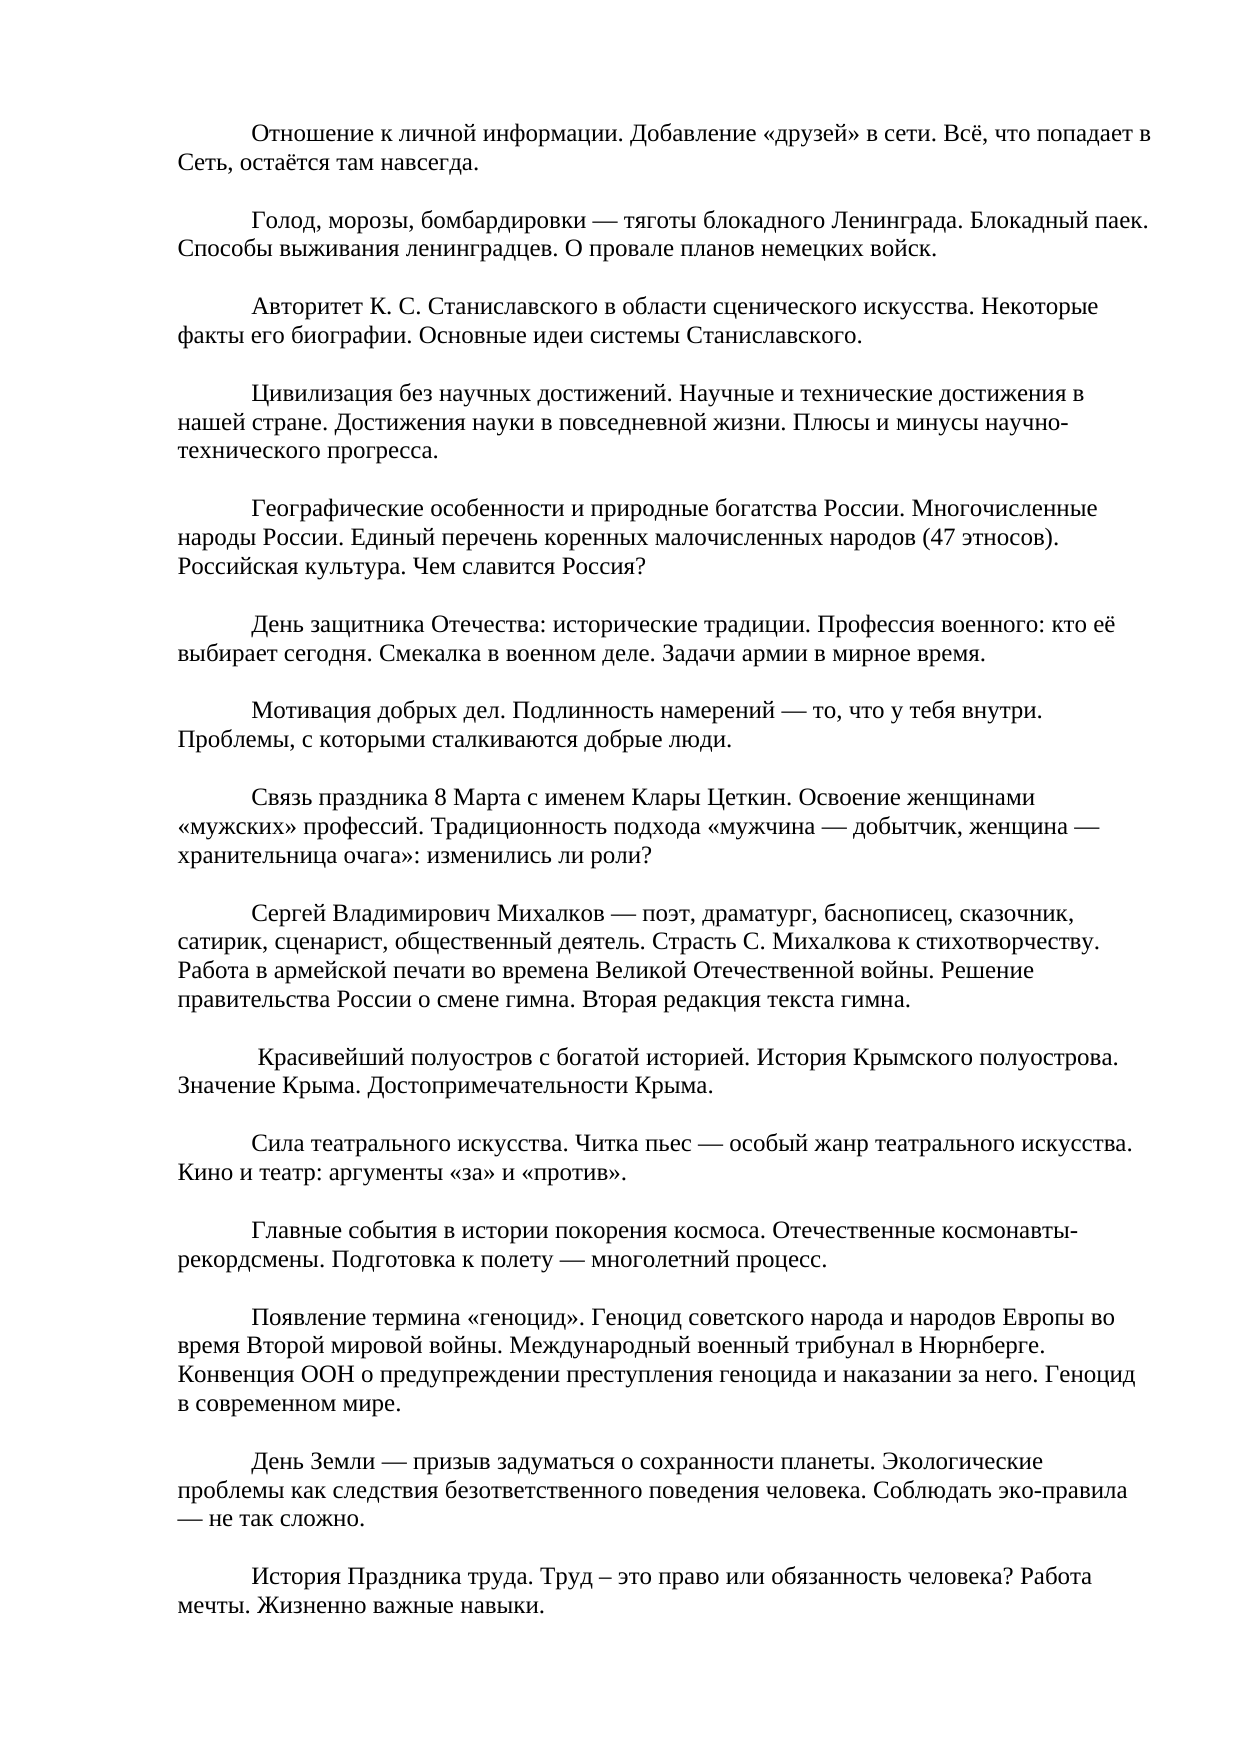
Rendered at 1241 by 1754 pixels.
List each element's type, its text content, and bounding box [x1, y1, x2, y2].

text Цивилизация без научных достижений. Научные и технические достижения в нашей стране. Достижения науки в повседневной жизни. Плюсы и минусы научно-технического прогресса. [177, 378, 1152, 464]
text Связь праздника 8 Марта с именем Клары Цеткин. Освоение женщинами «мужских» профессий. Традиционность подхода «мужчина — добытчик, женщина — хранительница очага»: изменились ли роли? [177, 782, 1152, 868]
text Географические особенности и природные богатства России. Многочисленные народы России. Единый перечень коренных малочисленных народов (47 этносов). Российская культура. Чем славится Россия? [177, 493, 1152, 580]
text Авторитет К. С. Станиславского в области сценического искусства. Некоторые факты его биографии. Основные идеи системы Станиславского. [177, 291, 1152, 349]
text Главные события в истории покорения космоса. Отечественные космонавты-рекордсмены. Подготовка к полету — многолетний процесс. [177, 1215, 1152, 1273]
text История Праздника труда. Труд – это право или обязанность человека? Работа мечты. Жизненно важные навыки. [177, 1561, 1152, 1619]
text Мотивация добрых дел. Подлинность намерений — то, что у тебя внутри. Проблемы, с которыми сталкиваются добрые люди. [177, 696, 1152, 753]
text Голод, морозы, бомбардировки — тяготы блокадного Ленинграда. Блокадный паек. Способы выживания ленинградцев. О провале планов немецких войск. [177, 205, 1152, 262]
text День Земли — призыв задуматься о сохранности планеты. Экологические проблемы как следствия безответственного поведения человека. Соблюдать эко-правила — не так сложно. [177, 1446, 1152, 1532]
text Отношение к личной информации. Добавление «друзей» в сети. Всё, что попадает в Сеть, остаётся там навсегда. [177, 118, 1152, 176]
text День защитника Отечества: исторические традиции. Профессия военного: кто её выбирает сегодня. Смекалка в военном деле. Задачи армии в мирное время. [177, 609, 1152, 666]
text Красивейший полуостров с богатой историей. История Крымского полуострова. Значение Крыма. Достопримечательности Крыма. [177, 1042, 1152, 1099]
text Сила театрального искусства. Читка пьес — особый жанр театрального искусства. Кино и театр: аргументы «за» и «против». [177, 1128, 1152, 1186]
text Сергей Владимирович Михалков — поэт, драматург, баснописец, сказочник, сатирик, сценарист, общественный деятель. Страсть С. Михалкова к стихотворчеству. Работа в армейской печати во времена Великой Отечественной войны. Решение правительства России о смене гимна. Вторая редакция текста гимна. [177, 898, 1152, 1013]
text Появление термина «геноцид». Геноцид советского народа и народов Европы во время Второй мировой войны. Международный военный трибунал в Нюрнберге. Конвенция ООН о предупреждении преступления геноцида и наказании за него. Геноцид в современном мире. [177, 1302, 1152, 1417]
